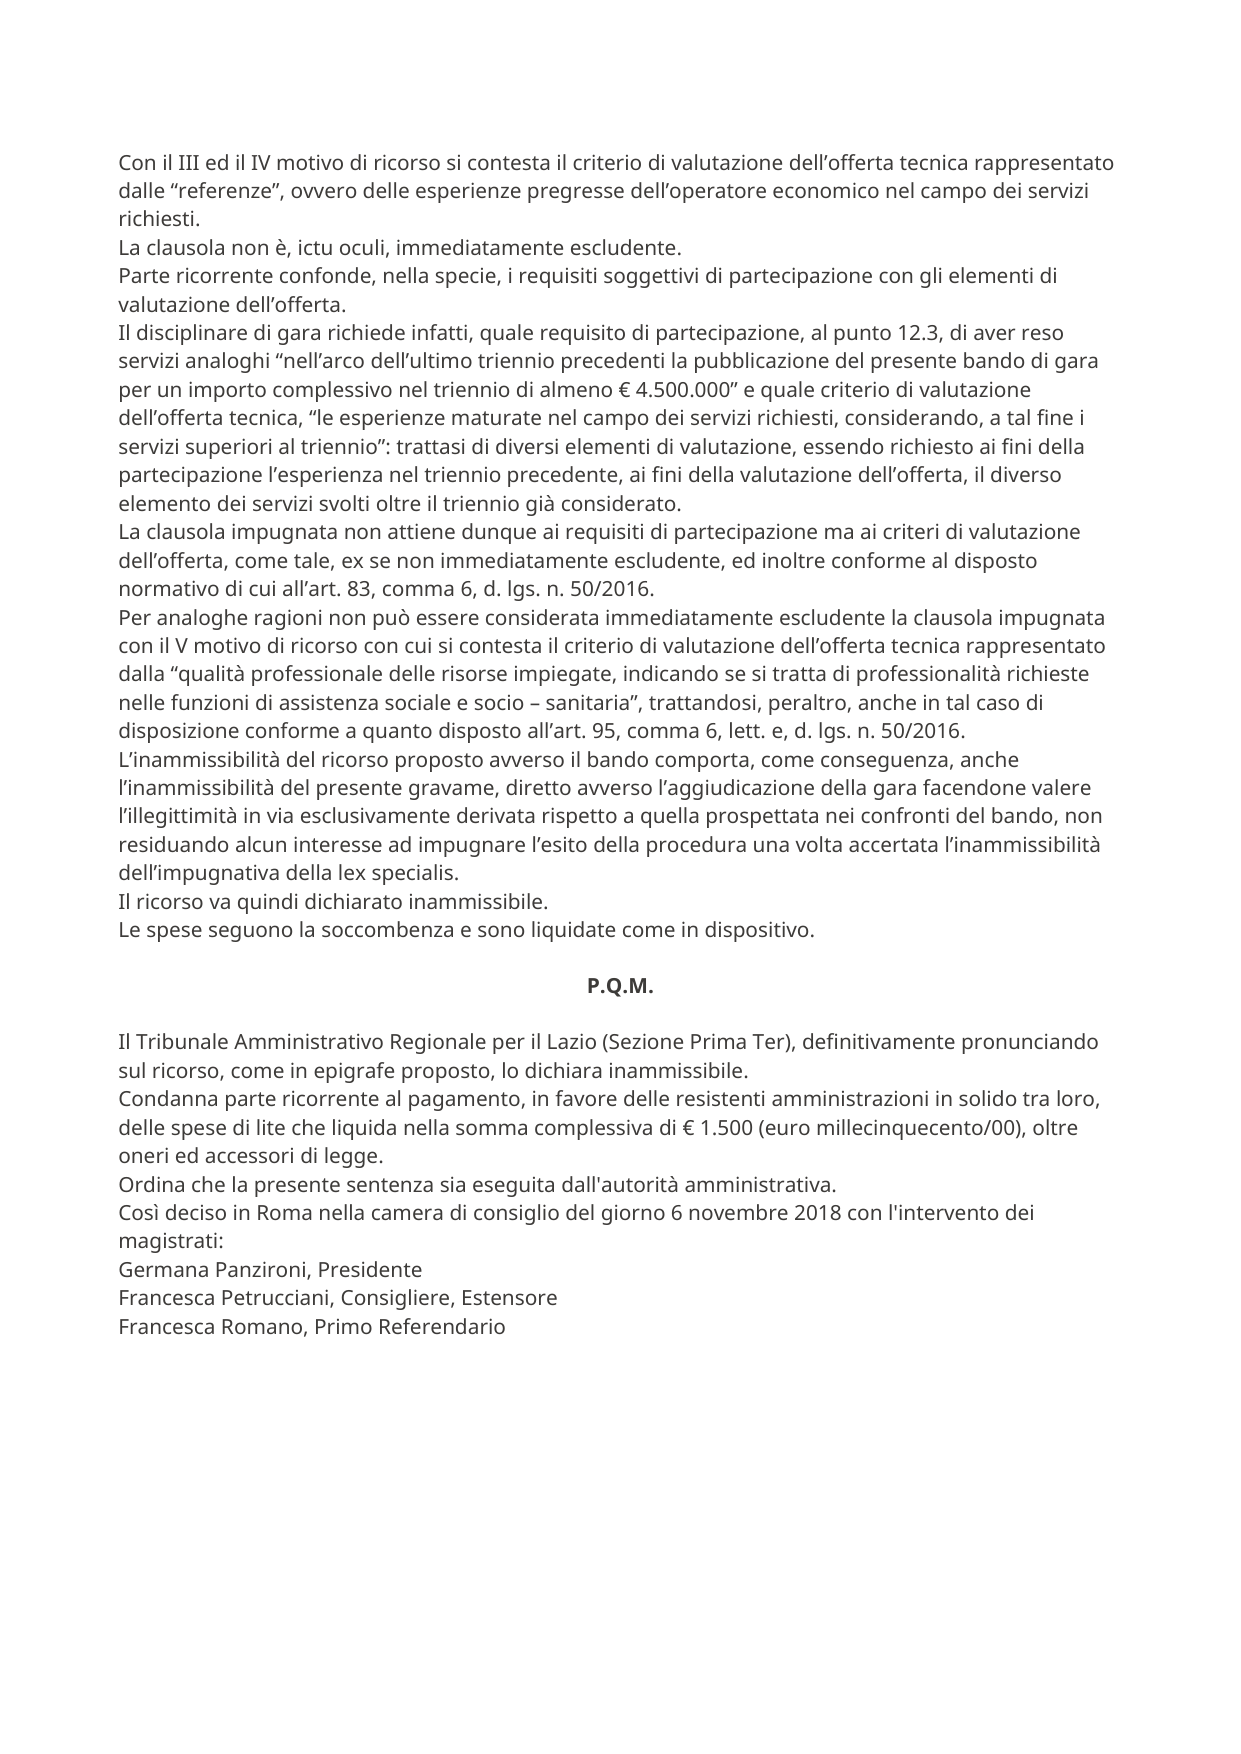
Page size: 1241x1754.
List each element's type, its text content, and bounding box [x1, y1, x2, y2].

text Il Tribunale Amministrativo Regionale per il Lazio (Sezione Prima Ter), definitivamente pronunciando sul ricorso, come in epigrafe proposto, lo dichiara inammissibile. Condanna parte ricorrente al pagamento, in favore delle resistenti amministrazioni in solido tra loro, delle spese di lite che liquida nella somma complessiva di € 1.500 (euro millecinquecento/00), oltre oneri ed accessori di legge. Ordina che la presente sentenza sia eseguita dall'autorità amministrativa. Così deciso in Roma nella camera di consiglio del giorno 6 novembre 2018 con l'intervento dei magistrati: Germana Panzironi, Presidente Francesca Petrucciani, Consigliere, Estensore Francesca Romano, Primo Referendario [118, 1027, 1122, 1340]
text P.Q.M. [118, 971, 1122, 1000]
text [118, 148, 1122, 944]
